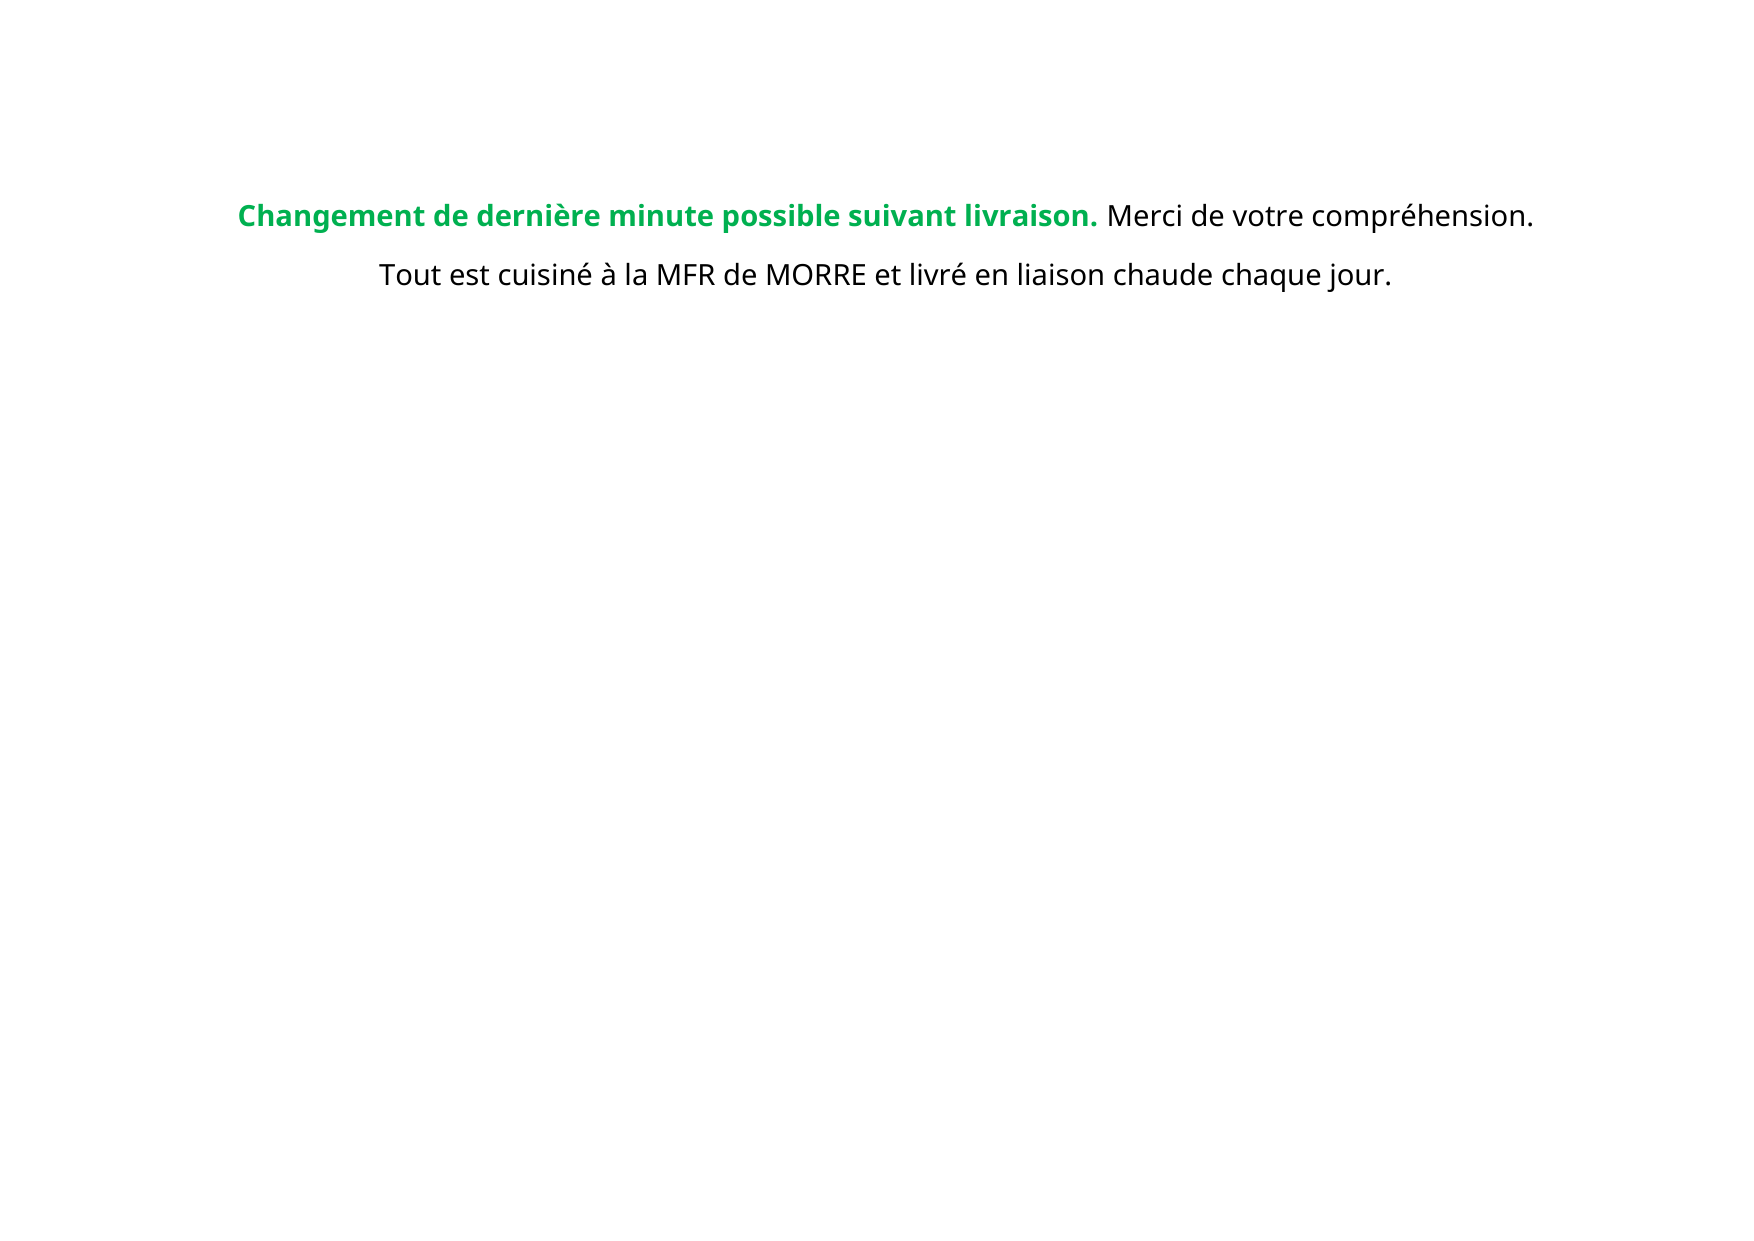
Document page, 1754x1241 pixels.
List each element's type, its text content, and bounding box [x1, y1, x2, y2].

text Tout est cuisiné à la MFR de MORRE et livré en liaison chaude chaque jour. [148, 254, 1624, 294]
text Changement de dernière minute possible suivant livraison. Merci de votre compréhension. [148, 195, 1624, 234]
